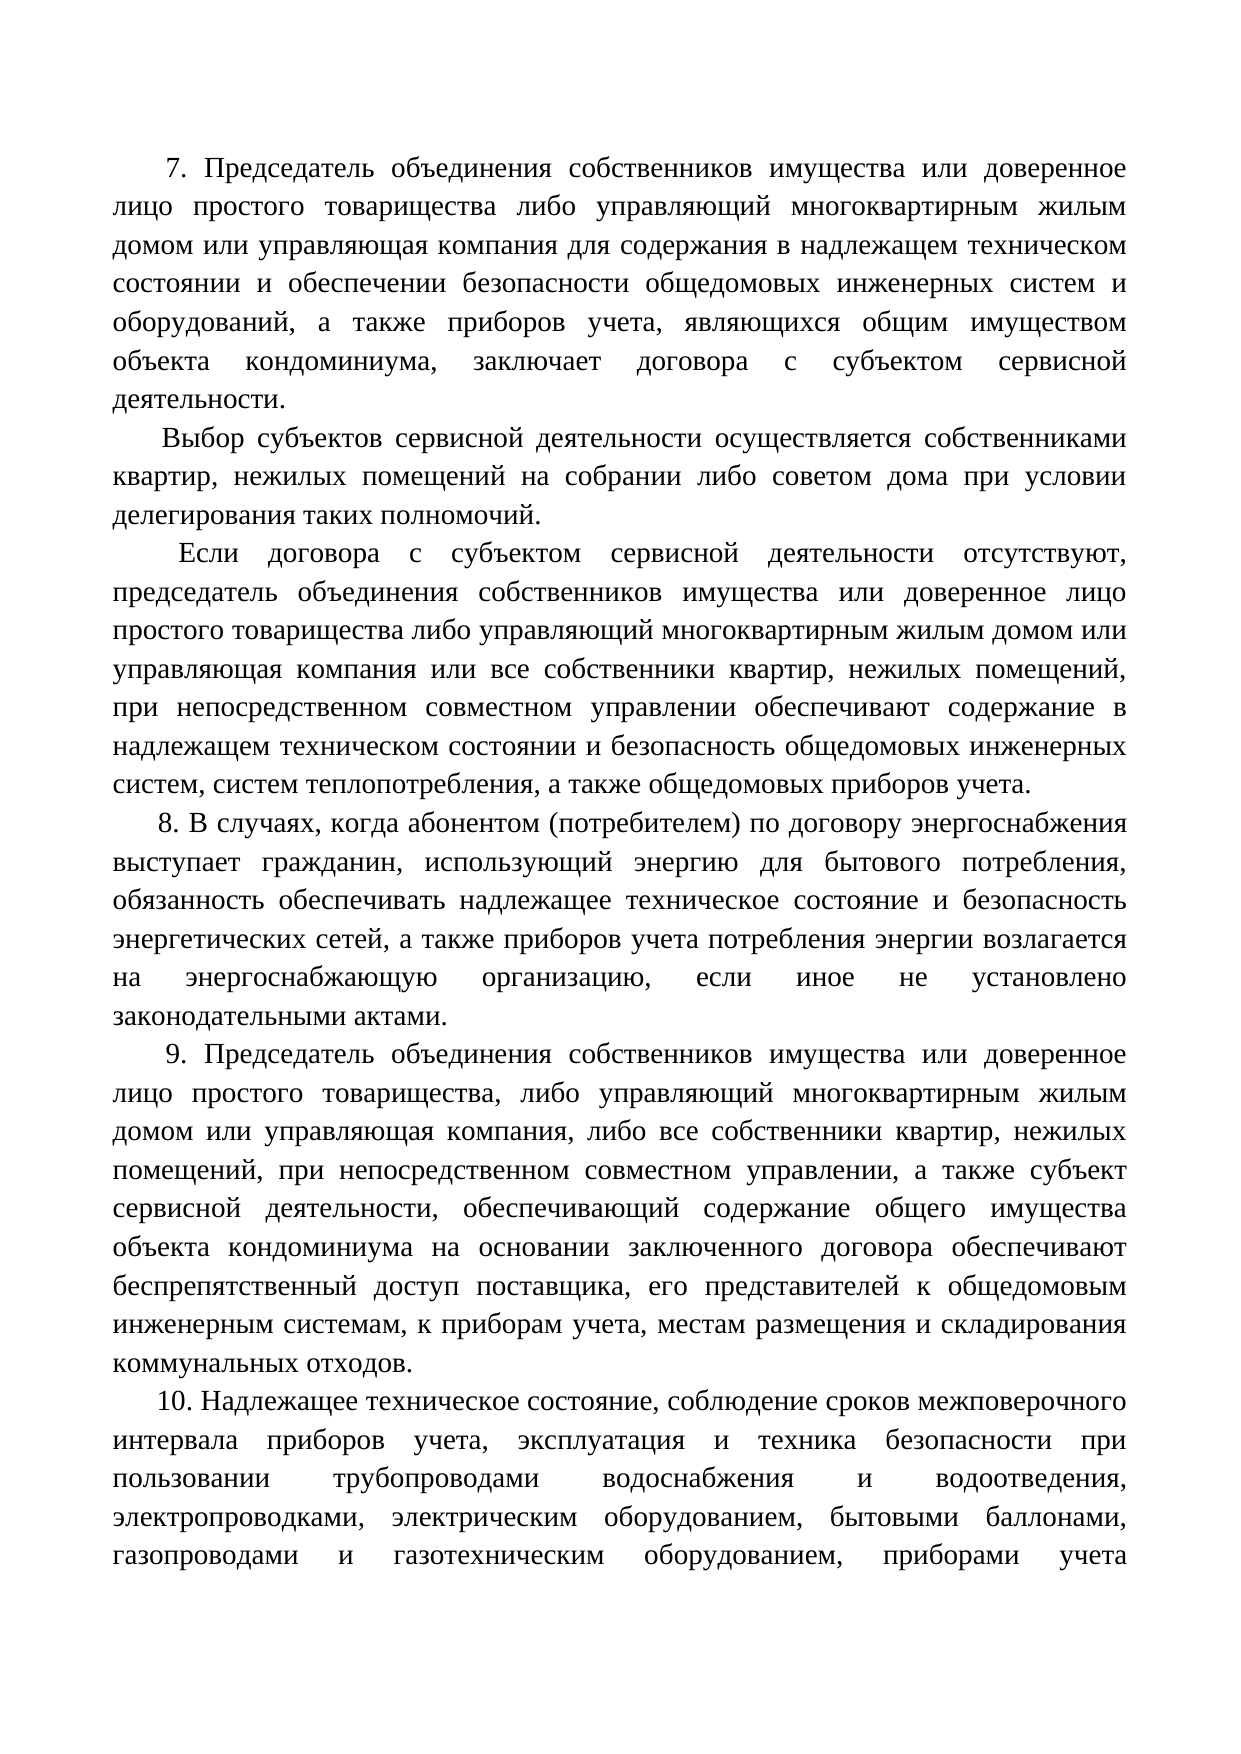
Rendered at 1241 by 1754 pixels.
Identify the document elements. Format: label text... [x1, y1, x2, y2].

text Если договора с субъектом сервисной деятельности отсутствуют, председатель объединения собственников имущества или доверенное лицо простого товарищества либо управляющий многоквартирным жилым домом или управляющая компания или все собственники квартир, нежилых помещений, при непосредственном совместном управлении обеспечивают содержание в надлежащем техническом состоянии и безопасность общедомовых инженерных систем, систем теплопотребления, а также общедомовых приборов учета. [112, 535, 1128, 800]
text 7. Председатель объединения собственников имущества или доверенное лицо простого товарищества либо управляющий многоквартирным жилым домом или управляющая компания для содержания в надлежащем техническом состоянии и обеспечении безопасности общедомовых инженерных систем и оборудований, а также приборов учета, являющихся общим имуществом объекта кондоминиума, заключает договора с субъектом сервисной деятельности. [112, 150, 1128, 415]
text 8. В случаях, когда абонентом (потребителем) по договору энергоснабжения выступает гражданин, использующий энергию для бытового потребления, обязанность обеспечивать надлежащее техническое состояние и безопасность энергетических сетей, а также приборов учета потребления энергии возлагается на энергоснабжающую организацию, если иное не установлено законодательными актами. [112, 805, 1128, 1031]
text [112, 1383, 1128, 1571]
text Выбор субъектов сервисной деятельности осуществляется собственниками квартир, нежилых помещений на собрании либо советом дома при условии делегирования таких полномочий. [112, 420, 1128, 530]
text 9. Председатель объединения собственников имущества или доверенное лицо простого товарищества, либо управляющий многоквартирным жилым домом или управляющая компания, либо все собственники квартир, нежилых помещений, при непосредственном совместном управлении, а также субъект сервисной деятельности, обеспечивающий содержание общего имущества объекта кондоминиума на основании заключенного договора обеспечивают беспрепятственный доступ поставщика, его представителей к общедомовым инженерным системам, к приборам учета, местам размещения и складирования коммунальных отходов. [112, 1036, 1128, 1378]
